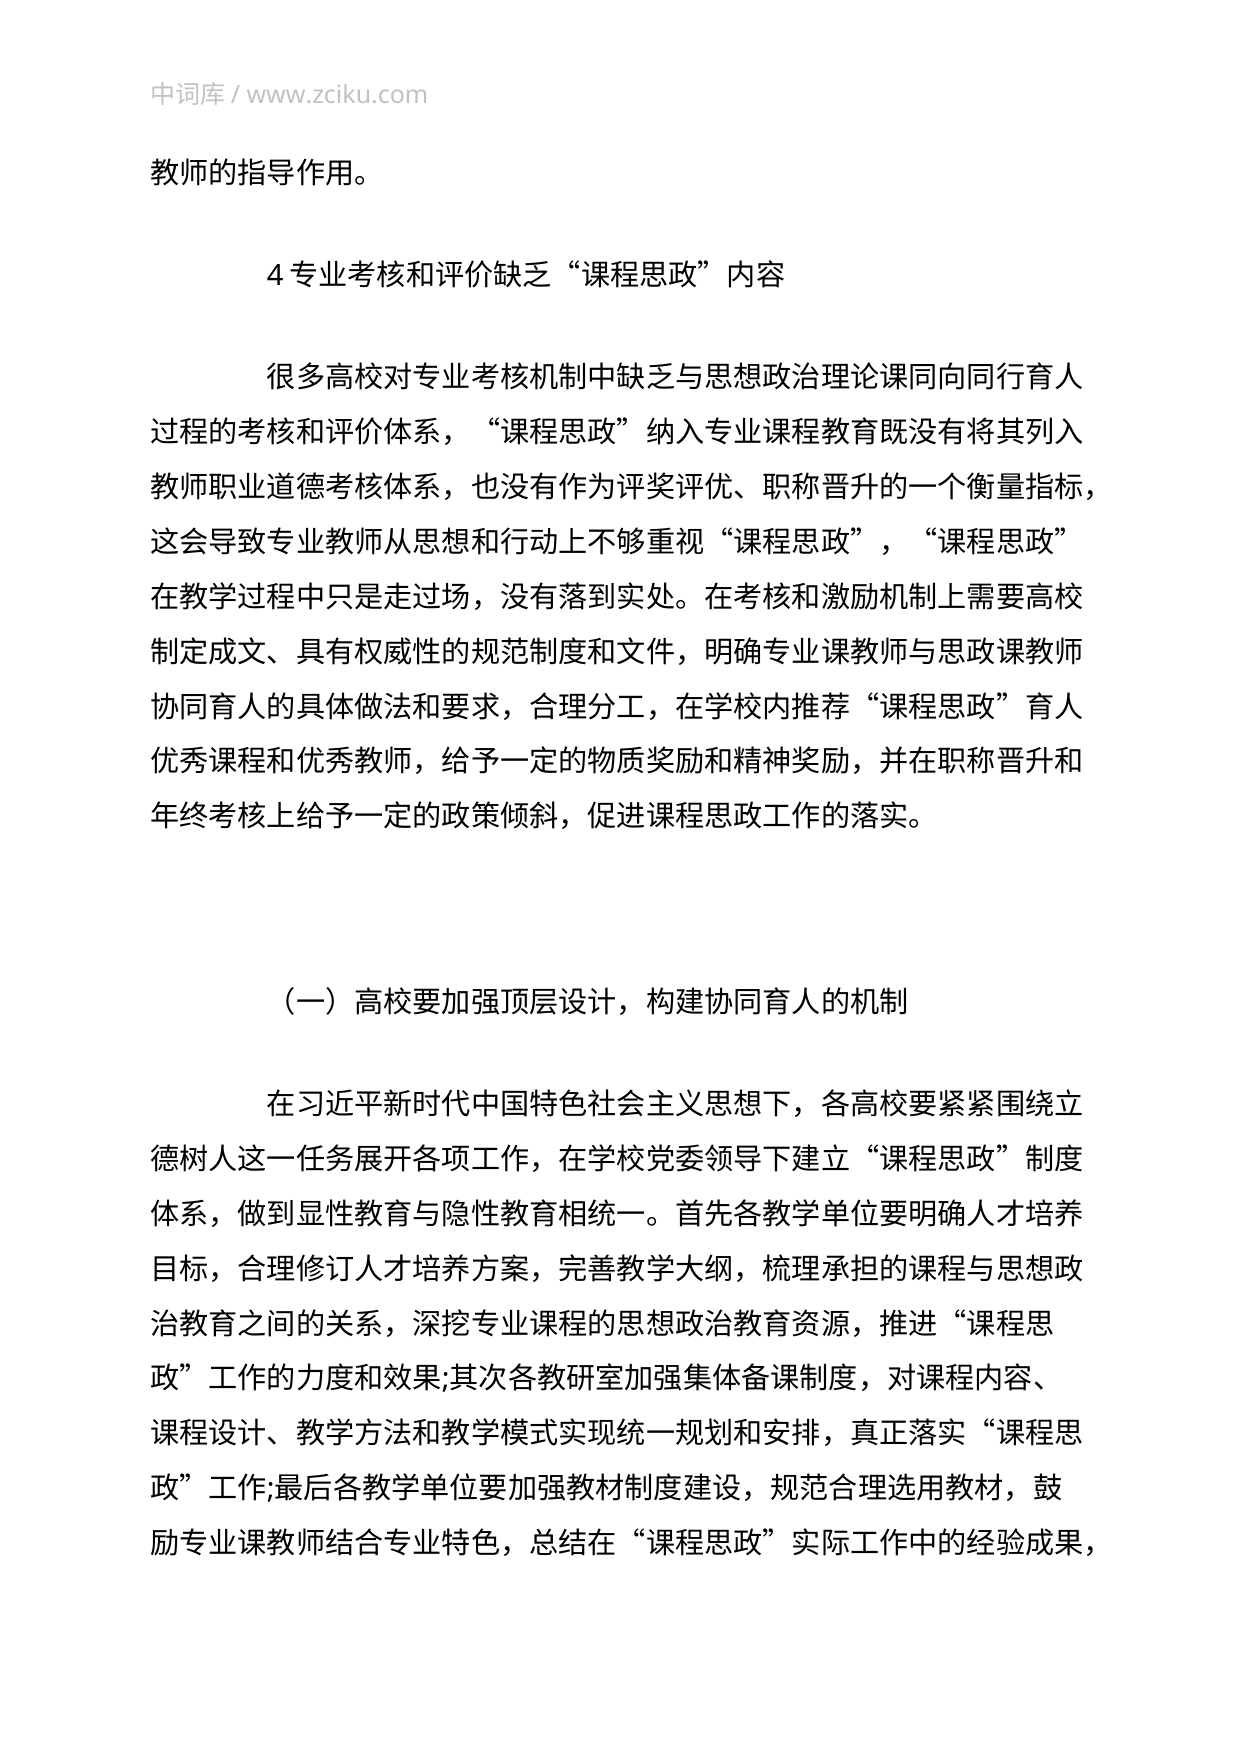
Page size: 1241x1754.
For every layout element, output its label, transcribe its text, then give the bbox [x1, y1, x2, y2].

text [150, 1081, 1090, 1562]
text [150, 150, 1090, 192]
text 4专业考核和评价缺乏“课程思政”内容 [150, 252, 1090, 294]
text （一）高校要加强顶层设计，构建协同育人的机制 [150, 979, 1090, 1021]
text 很多高校对专业考核机制中缺乏与思想政治理论课同向同行育人过程的考核和评价体系，“课程思政”纳入专业课程教育既没有将其列入教师职业道德考核体系，也没有作为评奖评优、职称晋升的一个衡量指标，这会导致专业教师从思想和行动上不够重视“课程思政”，“课程思政”在教学过程中只是走过场，没有落到实处。在考核和激励机制上需要高校制定成文、具有权威性的规范制度和文件，明确专业课教师与思政课教师协同育人的具体做法和要求，合理分工，在学校内推荐“课程思政”育人优秀课程和优秀教师，给予一定的物质奖励和精神奖励，并在职称晋升和年终考核上给予一定的政策倾斜，促进课程思政工作的落实。 [150, 354, 1090, 835]
